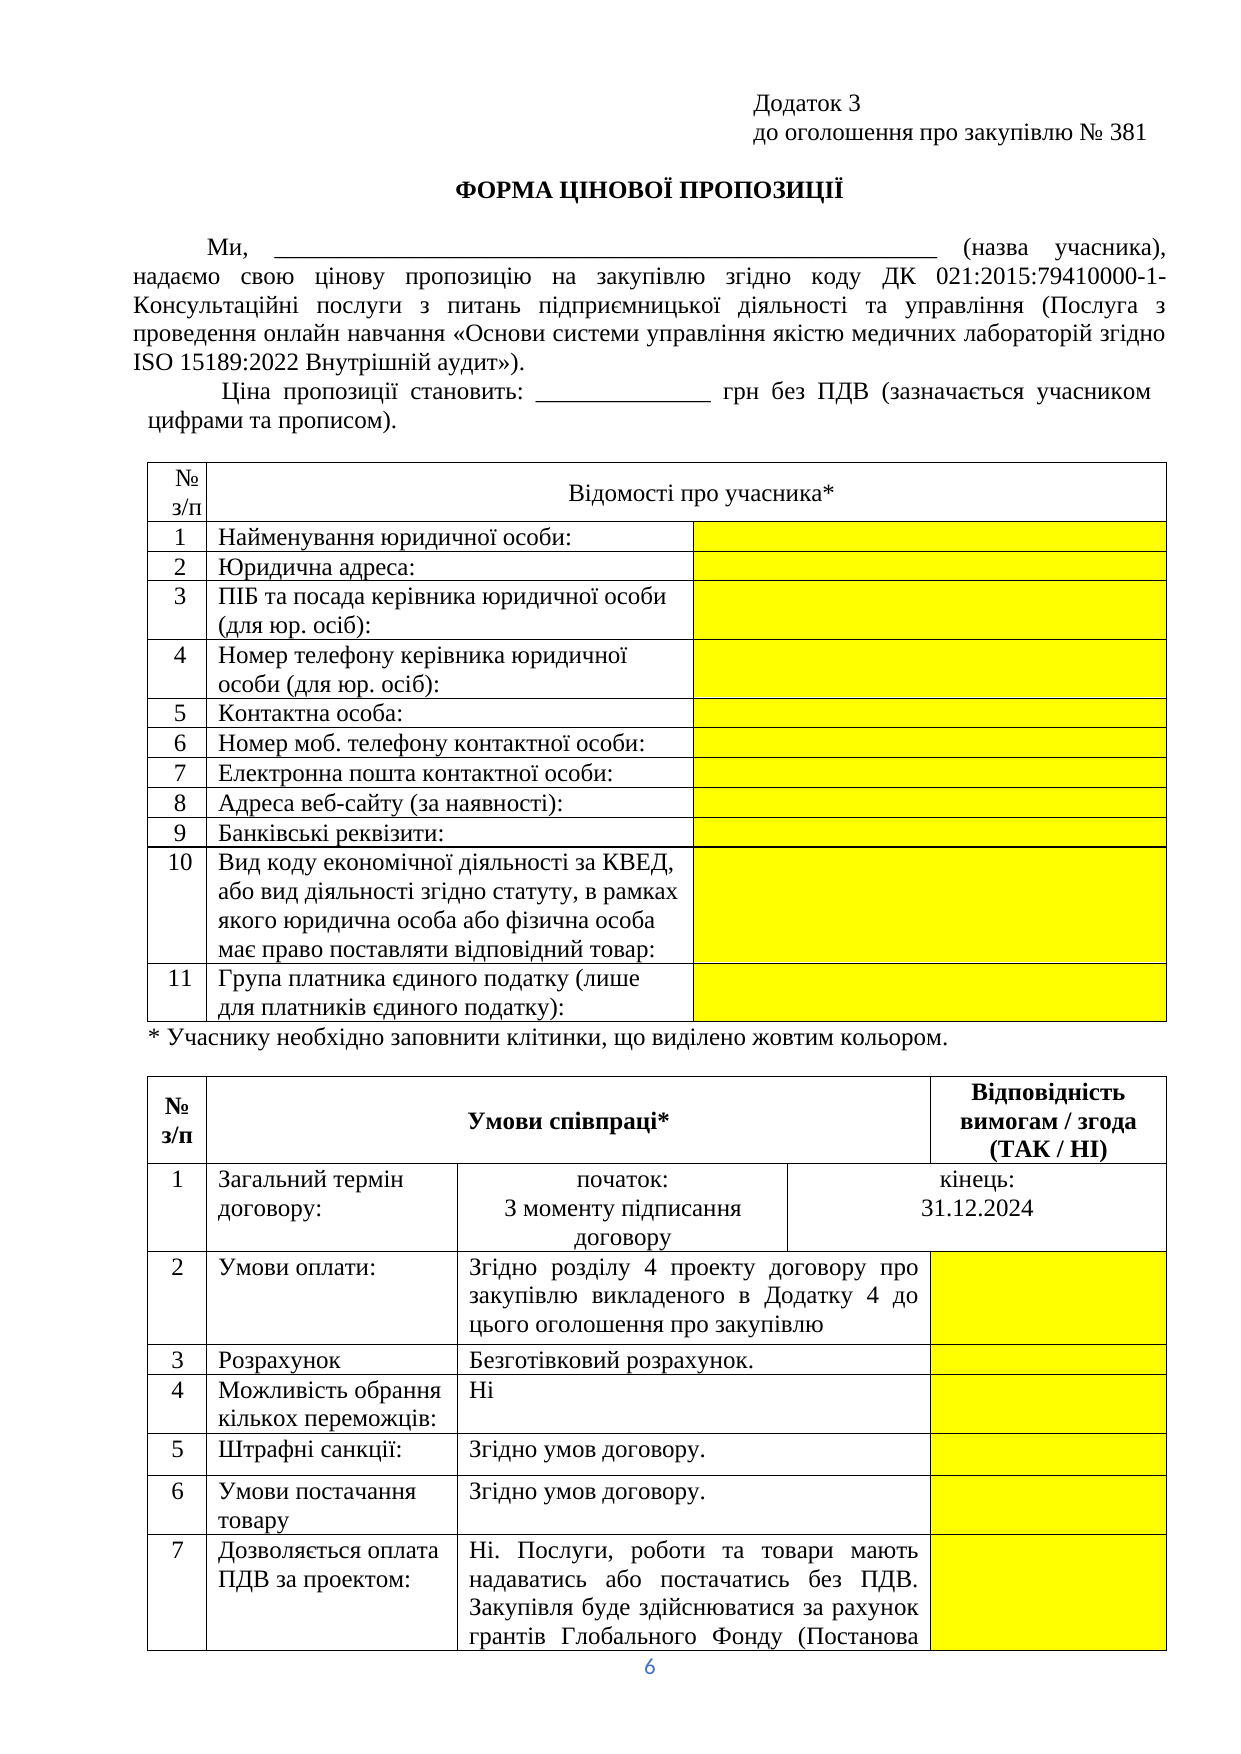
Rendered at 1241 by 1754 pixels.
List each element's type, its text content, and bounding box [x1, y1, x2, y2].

table_cell 6 [148, 728, 206, 757]
table_cell 7 [148, 1535, 206, 1650]
table_cell 4 [148, 1375, 206, 1433]
table_cell Номер моб. телефону контактної особи: [207, 728, 693, 757]
table_cell Номер телефону керівника юридичної особи (для юр. осіб): [207, 640, 693, 697]
text * Учаснику необхідно заповнити клітинки, що виділено жовтим кольором. [148, 1022, 1196, 1051]
table_cell Вид коду економічної діяльності за КВЕД, або вид діяльності згідно статуту, в рамках якого юридична особа або фізична особа має право поставляти відповідний товар: [207, 848, 693, 962]
table_cell Згідно умов договору. [458, 1476, 930, 1534]
table_cell 11 [148, 964, 206, 1021]
table_cell 3 [148, 581, 206, 639]
table_cell [694, 552, 1166, 580]
table_cell Юридична адреса: [207, 552, 693, 580]
table_cell [694, 640, 1166, 697]
table_cell Безготівковий розрахунок. [458, 1345, 930, 1374]
table_cell [694, 581, 1166, 639]
table_cell Ні [458, 1375, 930, 1433]
table_cell [931, 1434, 1166, 1475]
table_cell 5 [148, 1434, 206, 1475]
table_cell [207, 1535, 457, 1650]
table_cell кінець: 31.12.2024 [788, 1164, 1166, 1251]
table_cell 6 [148, 1476, 206, 1534]
table_cell [694, 758, 1166, 787]
table_cell [694, 788, 1166, 817]
table_cell Адреса веб-сайту (за наявності): [207, 788, 693, 817]
table_cell [931, 1535, 1166, 1650]
table_cell ПІБ та посада керівника юридичної особи (для юр. осіб): [207, 581, 693, 639]
table_cell 5 [148, 699, 206, 727]
list ФОРМА ЦІНОВОЇ ПРОПОЗИЦІЇ [148, 175, 1152, 203]
table_cell початок: З моменту підписання договору [458, 1164, 787, 1251]
table_cell 1 [148, 522, 206, 551]
text до оголошення про закупівлю № 381 [148, 117, 1152, 146]
table_header Відомості про учасника* [207, 463, 1166, 521]
table_cell Група платника єдиного податку (лише для платників єдиного податку): [207, 964, 693, 1021]
text Ми, _____________________________________________________ (назва учасника), надаємо свою цінову пропозицію на закупівлю згідно коду ДК 021:2015:79410000-1-Консультаційні послуги з питань підприємницької діяльності та управління (Послуга з проведення онлайн навчання «Основи системи управління якістю медичних лабораторій згідно ISO 15189:2022 Внутрішній аудит»). [133, 232, 1166, 376]
table_cell Загальний термін договору: [207, 1164, 457, 1251]
table_cell Розрахунок [207, 1345, 457, 1374]
table_cell [694, 728, 1166, 757]
table_cell [694, 818, 1166, 846]
table_cell 4 [148, 640, 206, 697]
table_cell [931, 1375, 1166, 1433]
table_cell 2 [148, 1252, 206, 1344]
table_cell 9 [148, 818, 206, 846]
table_cell Умови оплати: [207, 1252, 457, 1344]
table_header № з/п [148, 463, 206, 521]
table_cell 1 [148, 1164, 206, 1251]
table_cell 8 [148, 788, 206, 817]
table_header № з/п [148, 1077, 206, 1163]
table_cell [694, 964, 1166, 1021]
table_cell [458, 1535, 930, 1650]
table_cell [694, 699, 1166, 727]
table_cell [931, 1252, 1166, 1344]
table_cell Згідно розділу 4 проекту договору про закупівлю викладеного в Додатку 4 до цього оголошення про закупівлю [458, 1252, 930, 1344]
table_cell Контактна особа: [207, 699, 693, 727]
table_cell Умови постачання товару [207, 1476, 457, 1534]
table_cell Згідно умов договору. [458, 1434, 930, 1475]
table_cell [931, 1476, 1166, 1534]
table_cell Банківські реквізити: [207, 818, 693, 846]
table_cell Найменування юридичної особи: [207, 522, 693, 551]
text Ціна пропозиції становить: ______________ грн без ПДВ (зазначається учасником цифрами та прописом). [148, 376, 1152, 433]
table_cell Електронна пошта контактної особи: [207, 758, 693, 787]
table_cell 3 [148, 1345, 206, 1374]
table_header Відповідність вимогам / згода (ТАК / НІ) [931, 1077, 1166, 1163]
table_cell 7 [148, 758, 206, 787]
text Додаток 3 [148, 88, 1152, 117]
table_cell Штрафні санкції: [207, 1434, 457, 1475]
table_cell [694, 848, 1166, 962]
table_cell [931, 1345, 1166, 1374]
table_cell 2 [148, 552, 206, 580]
table_cell [694, 522, 1166, 551]
table_header Умови співпраці* [207, 1077, 930, 1163]
table_cell 10 [148, 848, 206, 962]
table_cell Можливість обрання кількох переможців: [207, 1375, 457, 1433]
